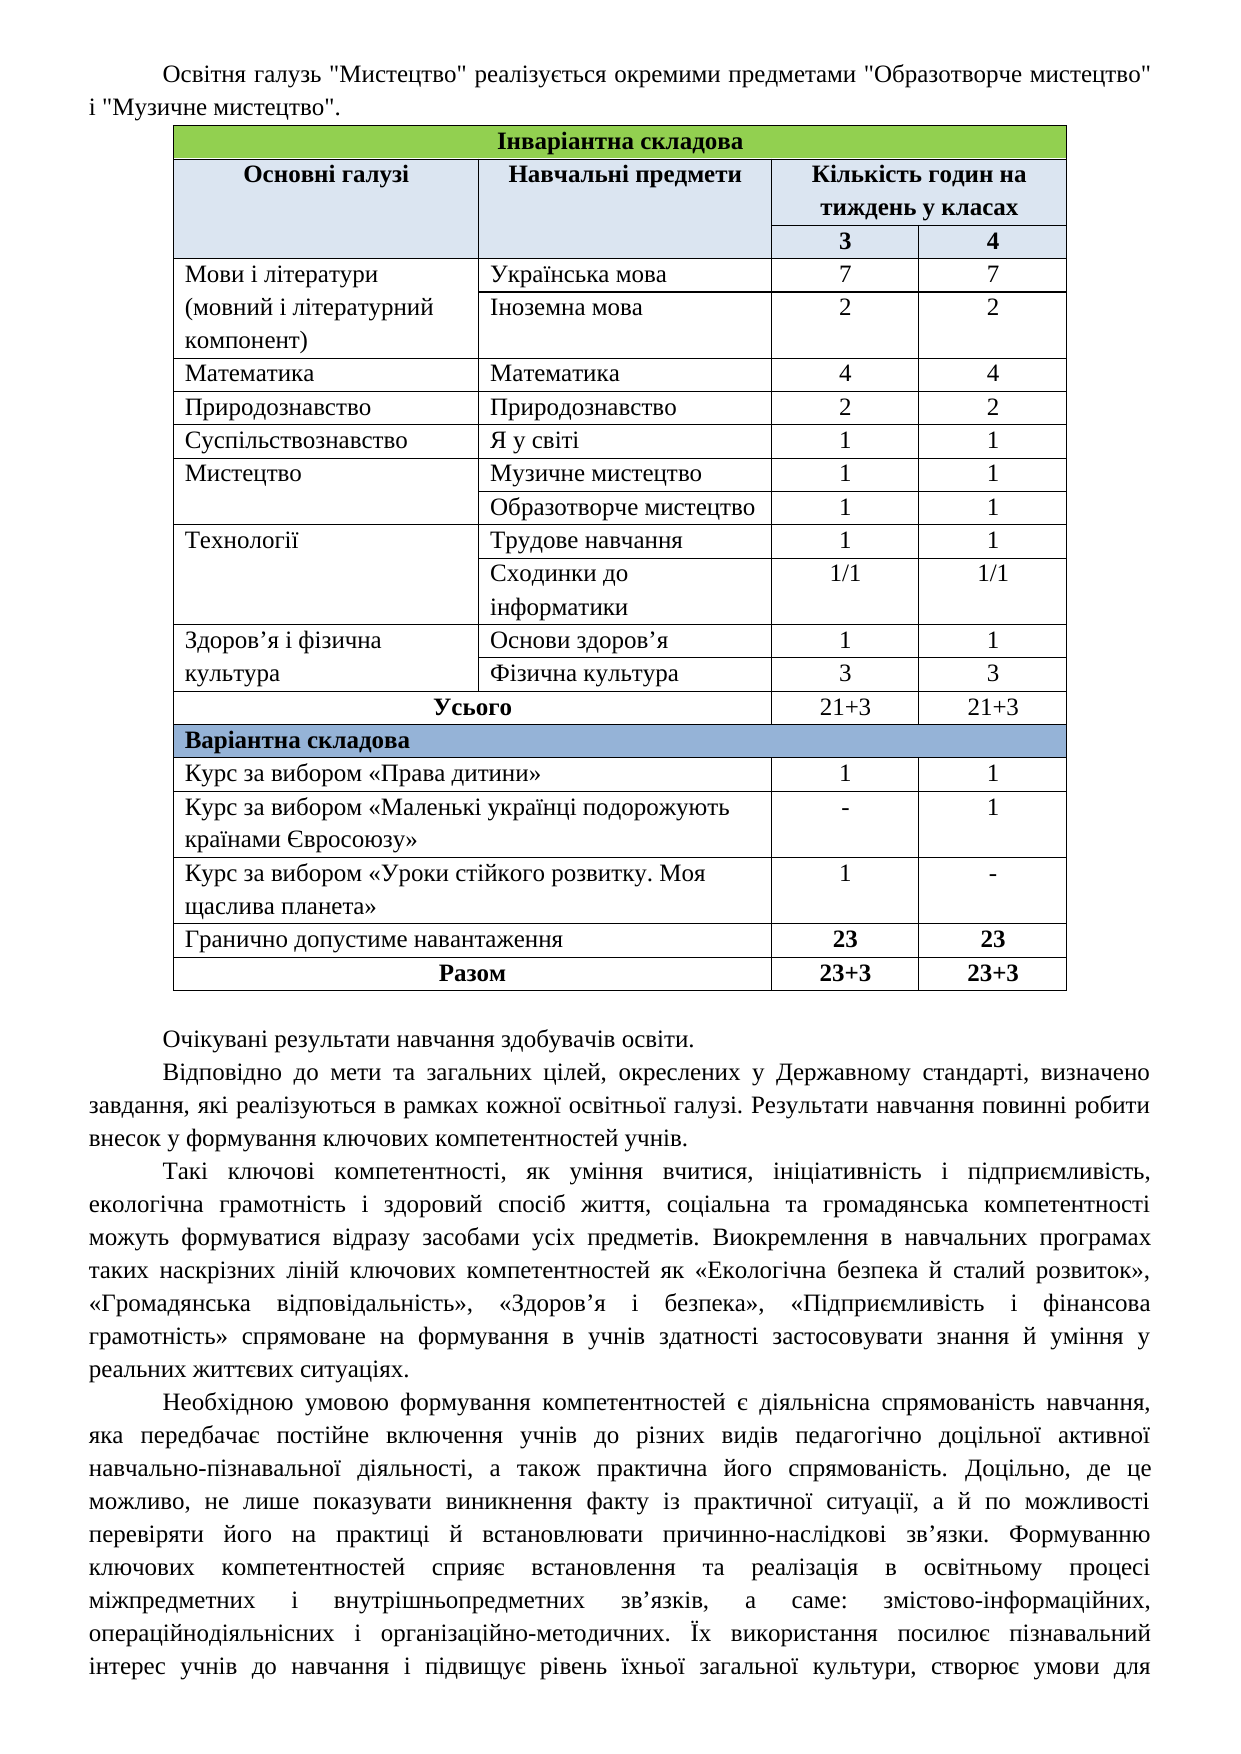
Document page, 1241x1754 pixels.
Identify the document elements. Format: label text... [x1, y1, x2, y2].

table_cell 1 [919, 525, 1066, 557]
table_cell 1 [919, 425, 1066, 457]
table_cell Образотворче мистецтво [479, 492, 771, 524]
table_cell 2 [919, 392, 1066, 424]
table_cell Кількість годин на тиждень у класах [772, 160, 1066, 225]
table_cell 1 [919, 792, 1066, 857]
table_cell 1 [772, 492, 918, 524]
table_cell 23 [772, 924, 918, 957]
table_cell 1 [772, 858, 918, 923]
table_cell Музичне мистецтво [479, 459, 771, 491]
table_cell Фізична культура [479, 658, 771, 691]
table_cell 23+3 [772, 958, 918, 990]
text Відповідно до мети та загальних цілей, окреслених у Державному стандарті, визначено завдання, які реалізуються в рамках кожної освітньої галузі. Результати навчання повинні робити внесок у формування ключових компетентностей учнів. [89, 1057, 1152, 1152]
table_cell 4 [919, 359, 1066, 391]
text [89, 1387, 1152, 1680]
text Такі ключові компетентності, як уміння вчитися, ініціативність і підприємливість, екологічна грамотність і здоровий спосіб життя, соціальна та громадянська компетентності можуть формуватися відразу засобами усіх предметів. Виокремлення в навчальних програмах таких наскрізних ліній ключових компетентностей як «Екологічна безпека й сталий розвиток», «Громадянська відповідальність», «Здоров’я і безпека», «Підприємливість і фінансова грамотність» спрямоване на формування в учнів здатності застосовувати знання й уміння у реальних життєвих ситуаціях. [89, 1156, 1152, 1383]
table_cell 1 [772, 425, 918, 457]
table_cell 1 [919, 758, 1066, 791]
table_cell 1/1 [919, 559, 1066, 624]
table_cell Суспільствознавство [174, 425, 478, 457]
table_cell Мови і літератури (мовний і літературний компонент) [174, 259, 478, 357]
table_cell 2 [919, 293, 1066, 357]
table_cell Курс за вибором «Маленькі українці подорожують країнами Євросоюзу» [174, 792, 771, 857]
table_cell Українська мова [479, 259, 771, 291]
table_cell 1 [919, 492, 1066, 524]
table_cell 1/1 [772, 559, 918, 624]
table_cell Основи здоров’я [479, 625, 771, 657]
table_cell Курс за вибором «Права дитини» [174, 758, 771, 791]
table_header Інваріантна складова [174, 126, 1066, 158]
table_cell 7 [919, 259, 1066, 291]
table_cell Природознавство [174, 392, 478, 424]
table_cell Разом [174, 958, 771, 990]
table_cell Усього [174, 692, 771, 724]
table_cell 2 [772, 293, 918, 357]
table_cell Іноземна мова [479, 293, 771, 357]
table_cell Варіантна складова [174, 725, 1066, 757]
table_cell 3 [772, 226, 918, 258]
table_cell Основні галузі [174, 160, 478, 258]
table_cell Технології [174, 525, 478, 624]
table_cell - [772, 792, 918, 857]
table_cell Я у світі [479, 425, 771, 457]
table_cell Гранично допустиме навантаження [174, 924, 771, 957]
table_cell 2 [772, 392, 918, 424]
table_cell 4 [772, 359, 918, 391]
table_cell Трудове навчання [479, 525, 771, 557]
text Освітня галузь "Мистецтво" реалізується окремими предметами "Образотворче мистецтво" і "Музичне мистецтво". [89, 59, 1152, 121]
table_cell 1 [772, 758, 918, 791]
table_cell 3 [919, 658, 1066, 691]
table_cell - [919, 858, 1066, 923]
table_cell Курс за вибором «Уроки стійкого розвитку. Моя щаслива планета» [174, 858, 771, 923]
table_cell 1 [772, 625, 918, 657]
table_cell 3 [772, 658, 918, 691]
table_cell 1 [772, 459, 918, 491]
table_cell 1 [919, 625, 1066, 657]
table_cell Мистецтво [174, 459, 478, 524]
table_cell 21+3 [772, 692, 918, 724]
table_cell 23+3 [919, 958, 1066, 990]
table_cell 4 [919, 226, 1066, 258]
table_cell 23 [919, 924, 1066, 957]
text Очікувані результати навчання здобувачів освіти. [89, 1024, 1152, 1053]
table_cell Здоров’я і фізична культура [174, 625, 478, 691]
table_cell Природознавство [479, 392, 771, 424]
table_cell 21+3 [919, 692, 1066, 724]
table_cell Математика [479, 359, 771, 391]
table_cell 1 [772, 525, 918, 557]
table_cell 7 [772, 259, 918, 291]
table_cell Сходинки до інформатики [479, 559, 771, 624]
table_cell Навчальні предмети [479, 160, 771, 258]
table_cell 1 [919, 459, 1066, 491]
table_cell Математика [174, 359, 478, 391]
